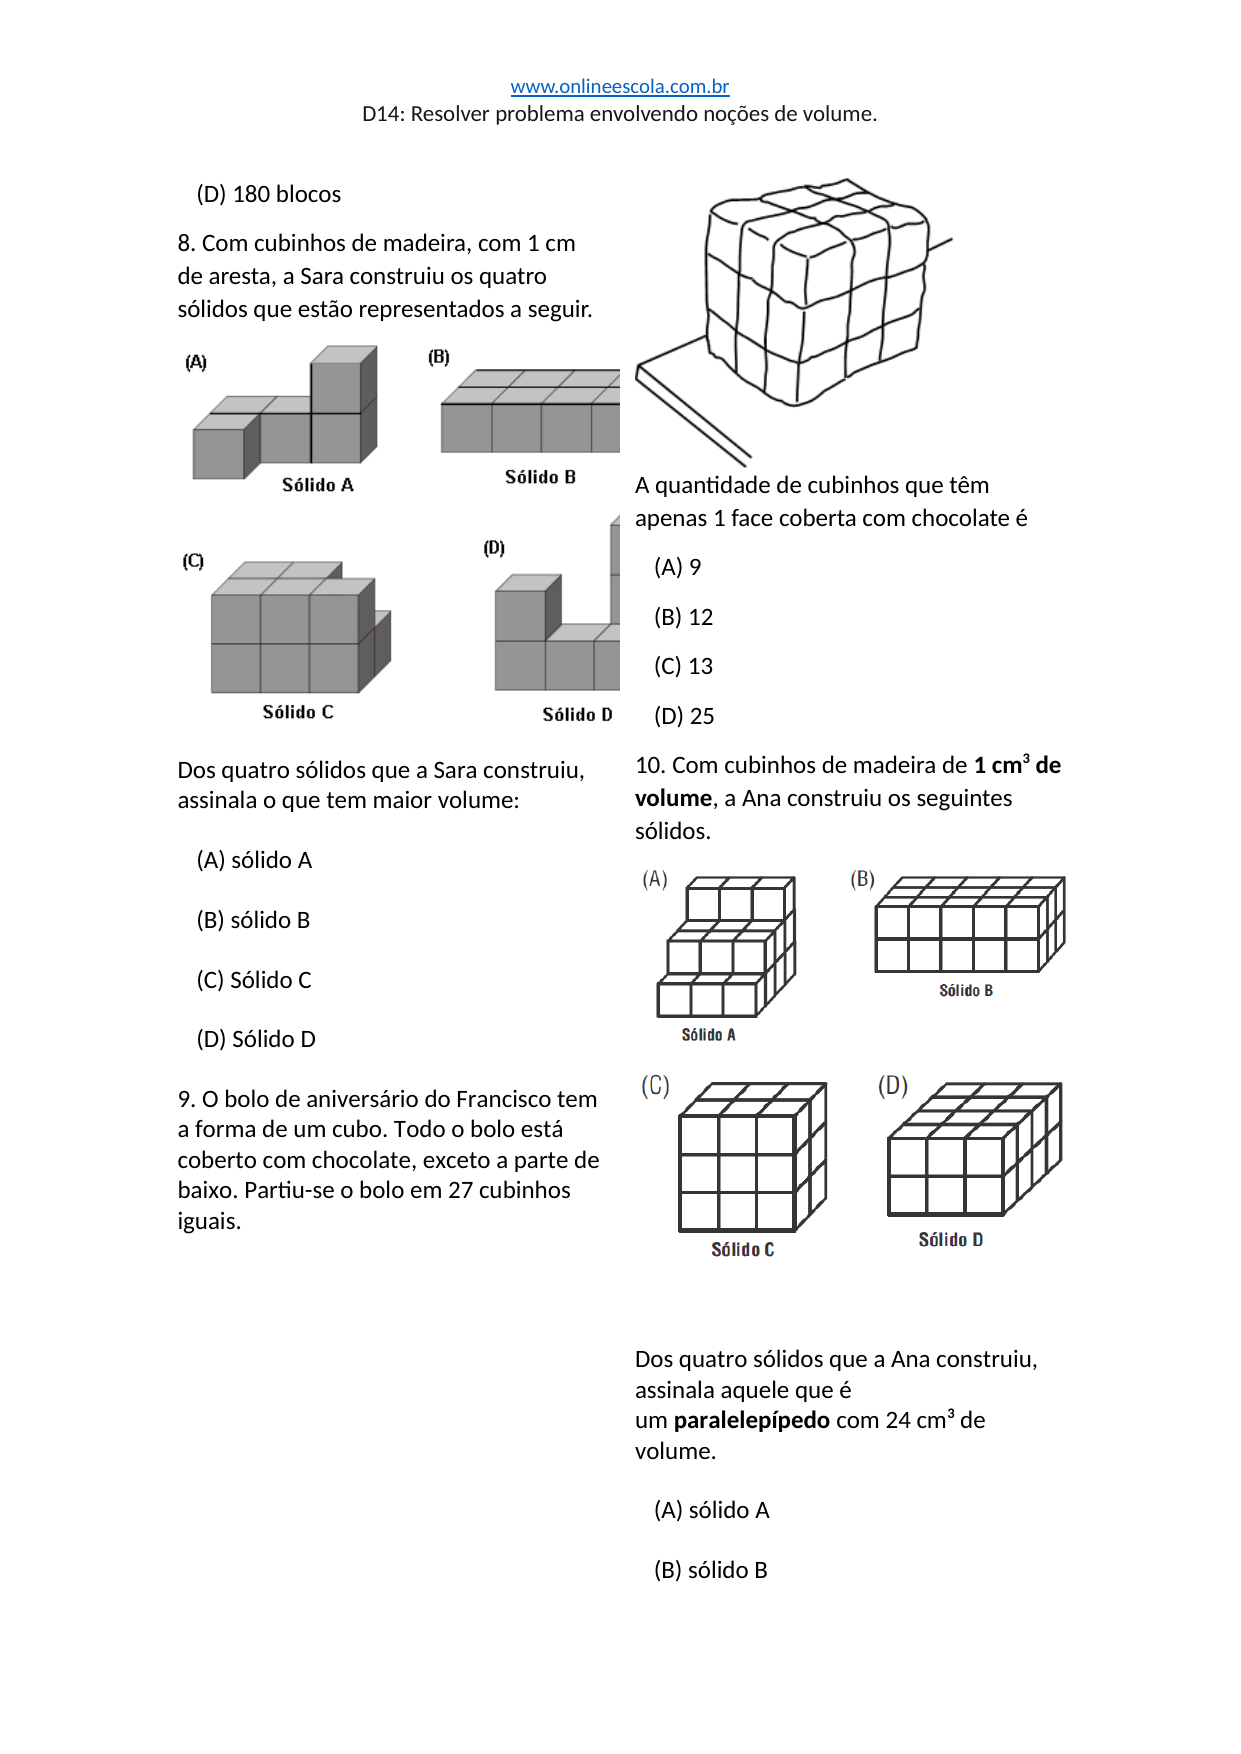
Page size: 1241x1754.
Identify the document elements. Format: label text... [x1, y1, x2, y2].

text (A) sólido A [196, 844, 605, 875]
text (C) 13 [653, 650, 1063, 681]
text (B) sólido B [653, 1554, 1063, 1585]
text (D) 25 [653, 700, 1063, 731]
text (D) 180 blocos [177, 178, 605, 208]
text Dos quatro sólidos que a Ana construiu, assinala aquele que é um paralelepípedo com 24 cm3 de volume. [635, 1343, 1063, 1465]
picture [634, 865, 1072, 1050]
text (C) Sólido C [196, 964, 605, 994]
picture [634, 178, 954, 469]
picture [177, 343, 620, 498]
picture [177, 505, 620, 725]
text (B) 12 [653, 601, 1063, 631]
text (A) 9 [653, 551, 1063, 582]
text 9. O bolo de aniversário do Francisco tem a forma de um cubo. Todo o bolo está coberto com chocolate, exceto a parte de baixo. Partiu-se o bolo em 27 cubinhos iguais. [177, 1083, 605, 1236]
text A quantidade de cubinhos que têm apenas 1 face coberta com chocolate é [635, 469, 1063, 532]
text (A) sólido A [653, 1494, 1063, 1525]
text (D) Sólido D [196, 1023, 605, 1054]
text 8. Com cubinhos de madeira, com 1 cm de aresta, a Sara construiu os quatro sólidos que estão representados a seguir. [177, 228, 605, 324]
text 10. Com cubinhos de madeira de 1 cm3 de volume, a Ana construiu os seguintes sólidos. [635, 749, 1063, 846]
text (B) sólido B [196, 904, 605, 934]
text Dos quatro sólidos que a Sara construiu, assinala o que tem maior volume: [177, 754, 605, 815]
picture [634, 1068, 1067, 1263]
